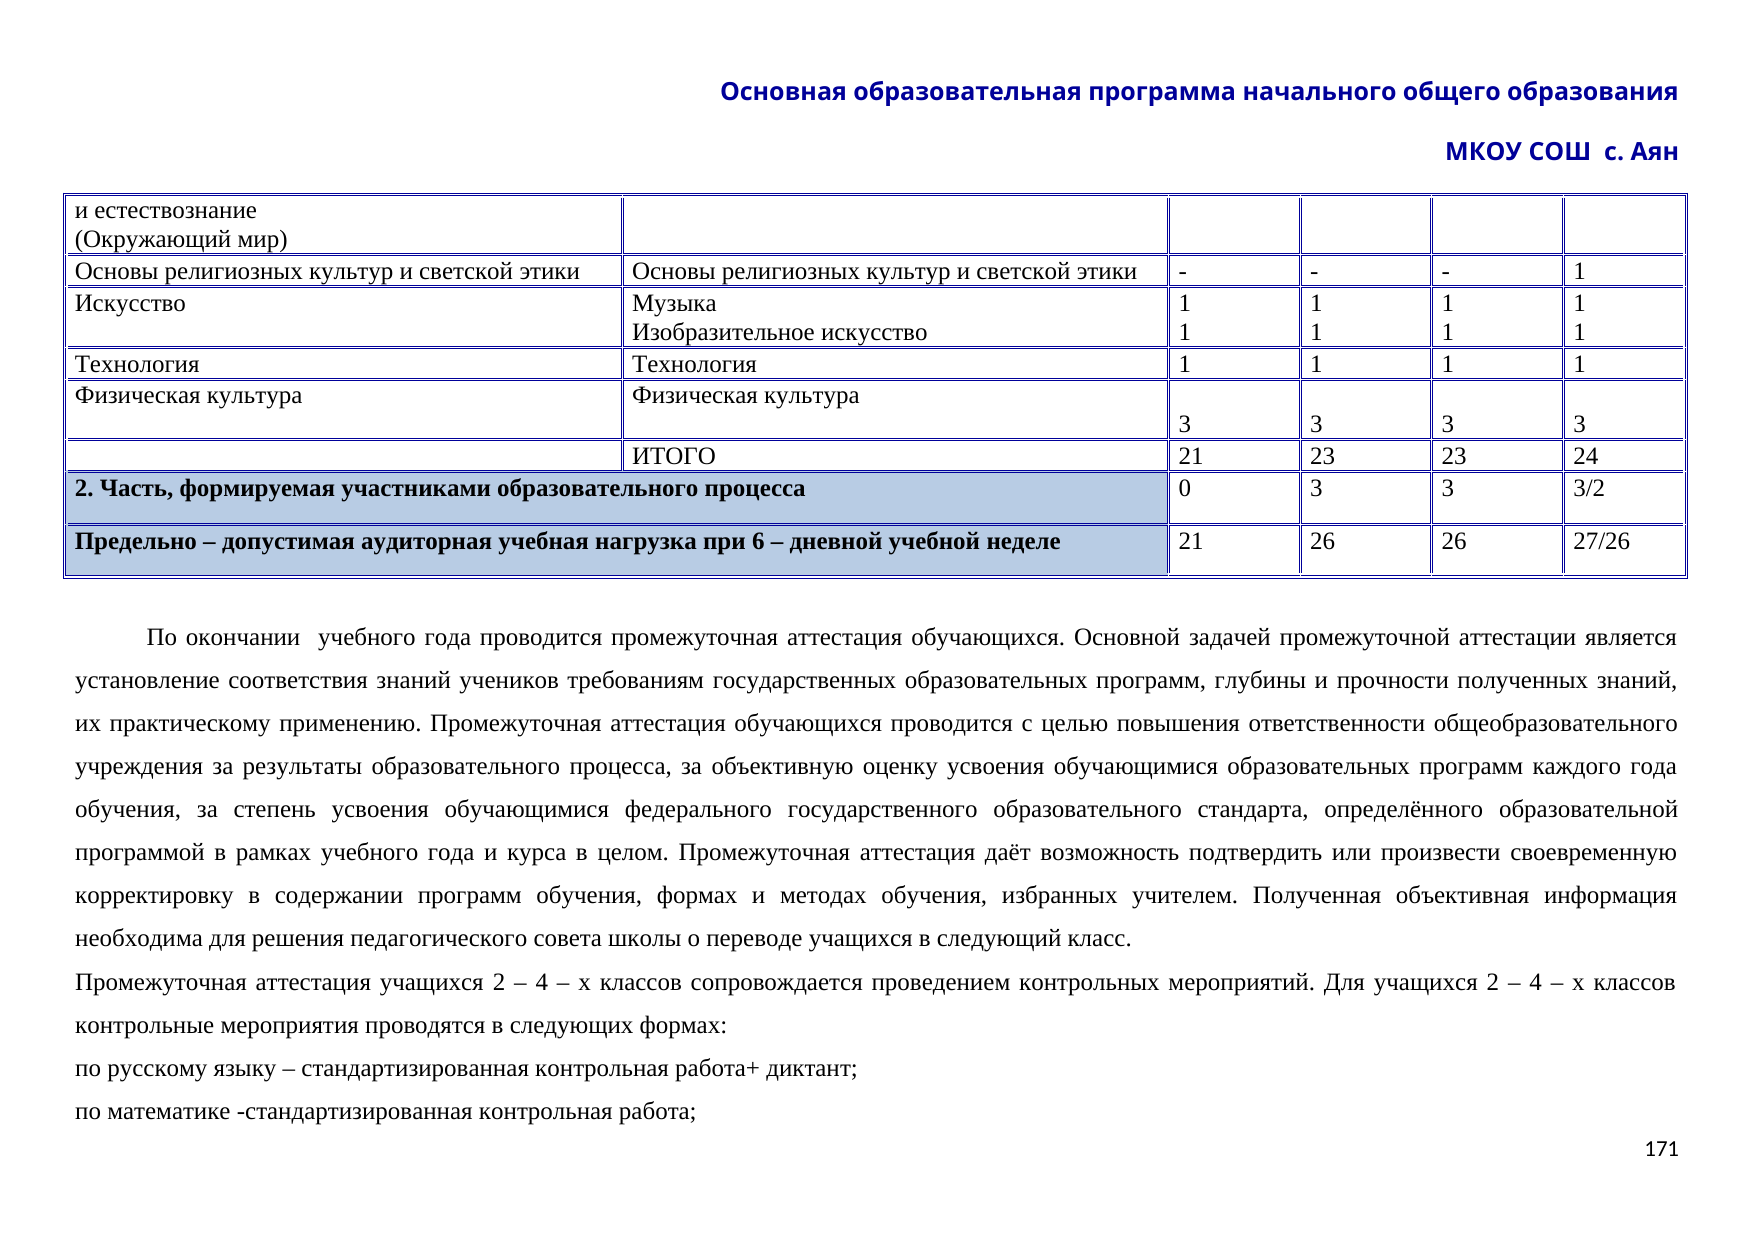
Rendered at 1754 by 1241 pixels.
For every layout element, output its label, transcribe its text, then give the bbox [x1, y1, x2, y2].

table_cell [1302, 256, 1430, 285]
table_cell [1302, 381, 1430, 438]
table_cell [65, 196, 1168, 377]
text Промежуточная аттестация учащихся 2 – 4 – х классов сопровождается проведением контрольных мероприятий. Для учащихся 2 – 4 – х классов контрольные мероприятия проводятся в следующих формах: [75, 967, 1679, 1038]
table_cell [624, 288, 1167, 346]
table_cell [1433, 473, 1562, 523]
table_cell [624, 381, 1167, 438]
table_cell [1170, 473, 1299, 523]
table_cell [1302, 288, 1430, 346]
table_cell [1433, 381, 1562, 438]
text По окончании учебного года проводится промежуточная аттестация обучающихся. Основной задачей промежуточной аттестации является установление соответствия знаний учеников требованиям государственных образовательных программ, глубины и прочности полученных знаний, их практическому применению. Промежуточная аттестация обучающихся проводится с целью повышения ответственности общеобразовательного учреждения за результаты образовательного процесса, за объективную оценку усвоения обучающимися образовательных программ каждого года обучения, за степень усвоения обучающимися федерального государственного образовательного стандарта, определённого образовательной программой в рамках учебного года и курса в целом. Промежуточная аттестация даёт возможность подтвердить или произвести своевременную корректировку в содержании программ обучения, формах и методах обучения, избранных учителем. Полученная объективная информация необходима для решения педагогического совета школы о переводе учащихся в следующий класс. [75, 622, 1679, 952]
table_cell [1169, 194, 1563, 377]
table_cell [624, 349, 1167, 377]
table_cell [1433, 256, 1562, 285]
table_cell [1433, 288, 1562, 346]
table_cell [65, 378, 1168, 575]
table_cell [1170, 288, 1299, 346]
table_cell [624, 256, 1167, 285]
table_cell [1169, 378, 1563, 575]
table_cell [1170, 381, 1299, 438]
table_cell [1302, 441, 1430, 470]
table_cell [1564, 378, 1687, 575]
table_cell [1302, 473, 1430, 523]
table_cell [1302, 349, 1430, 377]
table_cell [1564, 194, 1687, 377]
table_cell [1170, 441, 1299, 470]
text по математике -стандартизированная контрольная работа; [75, 1096, 1679, 1125]
text по русскому языку – стандартизированная контрольная работа+ диктант; [75, 1053, 1679, 1082]
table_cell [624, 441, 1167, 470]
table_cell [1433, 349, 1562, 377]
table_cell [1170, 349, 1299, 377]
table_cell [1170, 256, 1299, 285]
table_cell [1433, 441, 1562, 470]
